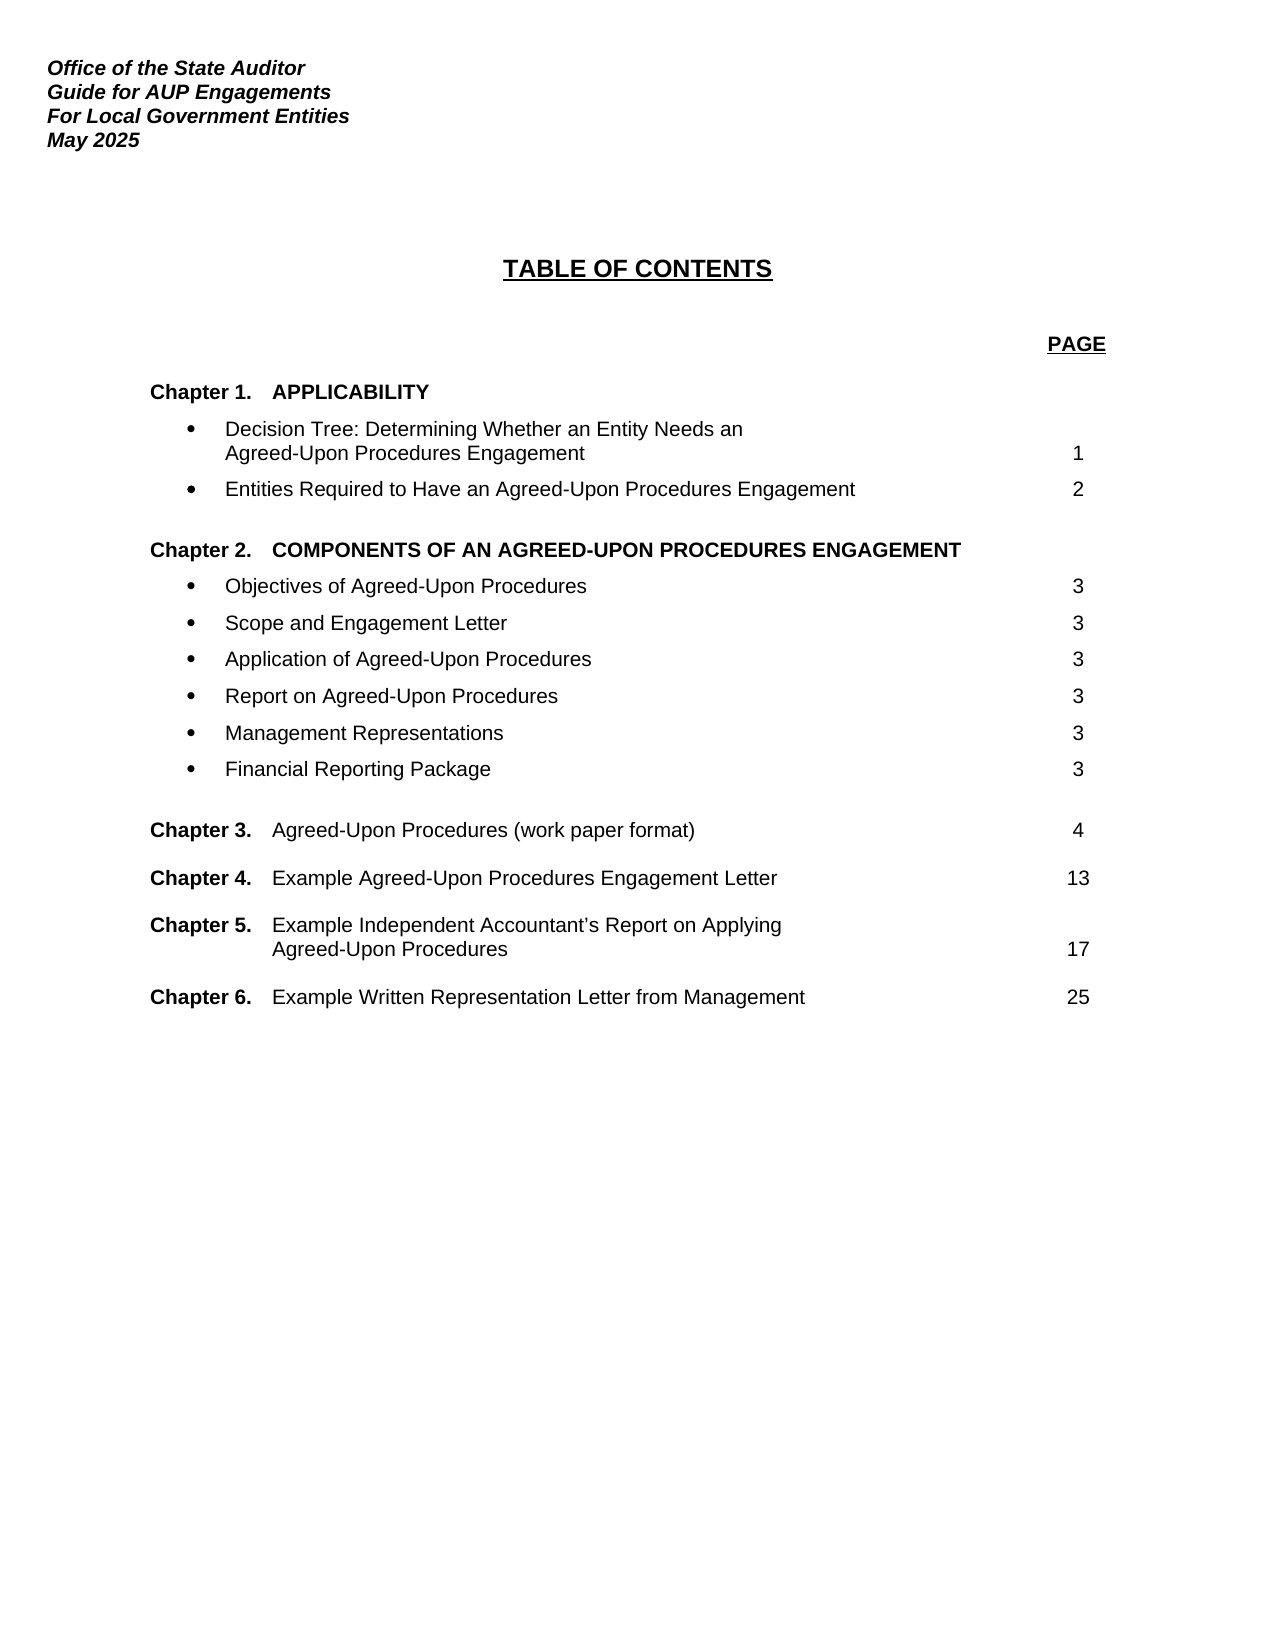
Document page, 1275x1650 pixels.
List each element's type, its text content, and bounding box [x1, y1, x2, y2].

text Chapter 1. APPLICABILITY [150, 380, 1125, 404]
text Chapter 5. Example Independent Accountant’s Report on Applying [150, 913, 1125, 937]
text Chapter 2. COMPONENTS OF AN AGREED-UPON PROCEDURES ENGAGEMENT [150, 538, 1125, 562]
list Objectives of Agreed-Upon Procedures 3 [187, 574, 1125, 598]
text Agreed-Upon Procedures 17 [150, 937, 1125, 961]
text Chapter 3. Agreed-Upon Procedures (work paper format) 4 [150, 817, 1125, 841]
text TABLE OF CONTENTS [150, 254, 1125, 283]
text Chapter 6. Example Written Representation Letter from Management 25 [150, 985, 1125, 1009]
list Report on Agreed-Upon Procedures 3 [187, 684, 1125, 708]
list Decision Tree: Determining Whether an Entity Needs an Agreed-Upon Procedures Engagement 1 [187, 417, 1125, 464]
list Application of Agreed-Upon Procedures 3 [187, 647, 1125, 671]
list Entities Required to Have an Agreed-Upon Procedures Engagement 2 [187, 477, 1125, 501]
list Scope and Engagement Letter 3 [187, 611, 1125, 635]
list Financial Reporting Package 3 [187, 757, 1125, 781]
list Management Representations 3 [187, 720, 1125, 744]
text PAGE [150, 332, 1106, 356]
text Chapter 4. Example Agreed-Upon Procedures Engagement Letter 13 [150, 865, 1125, 889]
